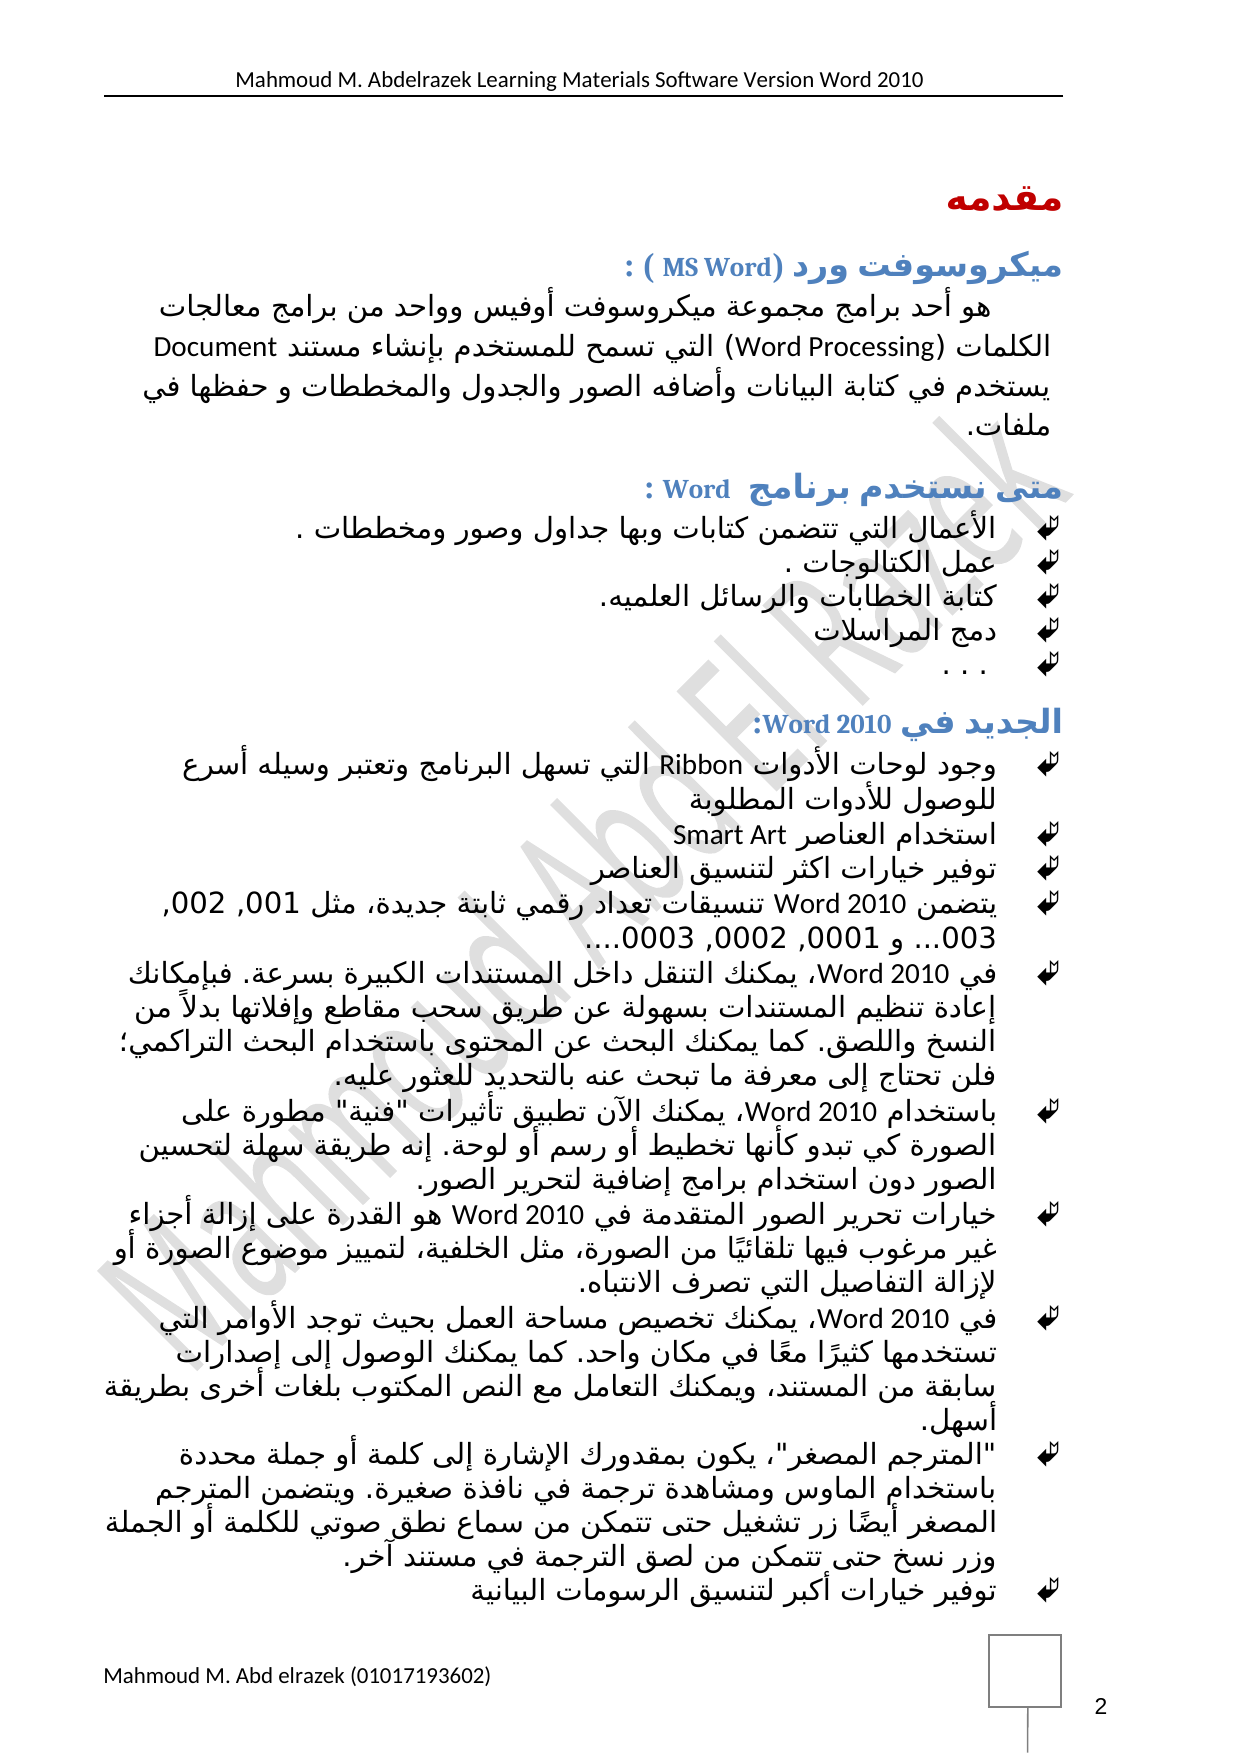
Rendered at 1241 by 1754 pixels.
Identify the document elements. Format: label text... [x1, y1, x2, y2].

list يتضمن Word 2010 تنسيقات تعداد رقمي ثابتة جديدة، مثل 001, 002, 003... و 0001, 0002, 0003.... [103, 886, 1034, 955]
list توفير خيارات اكثر لتنسيق العناصر [103, 852, 1034, 886]
list باستخدام Word 2010، يمكنك الآن تطبيق تأثيرات "فنية" مطورة على الصورة كي تبدو كأنها تخطيط أو رسم أو لوحة. إنه طريقة سهلة لتحسين الصور دون استخدام برامج إضافية لتحرير الصور. [103, 1093, 1034, 1196]
text هو أحد برامج مجموعة ميكروسوفت أوفيس وواحد من برامج معالجات الكلمات (Word Processing) التي تسمح للمستخدم بإنشاء مستند Document يستخدم في كتابة البيانات وأضافه الصور والجدول والمخططات و حفظها في ملفات. [103, 289, 1051, 442]
list دمج المراسلات [103, 614, 1034, 648]
list عمل الكتالوجات . [103, 546, 1034, 580]
subtitle ميكروسوفت ورد (MS Word ) : [103, 245, 1063, 284]
subtitle الجديد في Word 2010: [103, 702, 1063, 741]
list الأعمال التي تتضمن كتابات وبها جداول وصور ومخططات . [103, 512, 1034, 546]
subtitle متى نستخدم برنامج Word : [103, 468, 1063, 506]
list كتابة الخطابات والرسائل العلميه. [103, 580, 1034, 614]
list توفير خيارات أكبر لتنسيق الرسومات البيانية [103, 1573, 1034, 1607]
list "المترجم المصغر"، يكون بمقدورك الإشارة إلى كلمة أو جملة محددة باستخدام الماوس ومشاهدة ترجمة في نافذة صغيرة. ويتضمن المترجم المصغر أيضًا زر تشغيل حتى تتمكن من سماع نطق صوتي للكلمة أو الجملة وزر نسخ حتى تتمكن من لصق الترجمة في مستند آخر. [103, 1437, 1034, 1573]
list استخدام العناصر Smart Art [103, 816, 1034, 852]
list وجود لوحات الأدوات Ribbon التي تسهل البرنامج وتعتبر وسيله أسرع للوصول للأدوات المطلوبة [103, 746, 1034, 816]
list في Word 2010، يمكنك التنقل داخل المستندات الكبيرة بسرعة. فبإمكانك إعادة تنظيم المستندات بسهولة عن طريق سحب مقاطع وإفلاتها بدلاً من النسخ واللصق. كما يمكنك البحث عن المحتوى باستخدام البحث التراكمي؛ فلن تحتاج إلى معرفة ما تبحث عنه بالتحديد للعثور عليه. [103, 955, 1034, 1093]
subtitle مقدمه [103, 175, 1063, 218]
list في Word 2010، يمكنك تخصيص مساحة العمل بحيث توجد الأوامر التي تستخدمها كثيرًا معًا في مكان واحد. كما يمكنك الوصول إلى إصدارات سابقة من المستند، ويمكنك التعامل مع النص المكتوب بلغات أخرى بطريقة أسهل. [103, 1300, 1034, 1437]
list . . . [103, 648, 1034, 682]
list خيارات تحرير الصور المتقدمة في Word 2010 هو القدرة على إزالة أجزاء غير مرغوب فيها تلقائيًا من الصورة، مثل الخلفية، لتمييز موضوع الصورة أو لإزالة التفاصيل التي تصرف الانتباه. [103, 1196, 1034, 1300]
